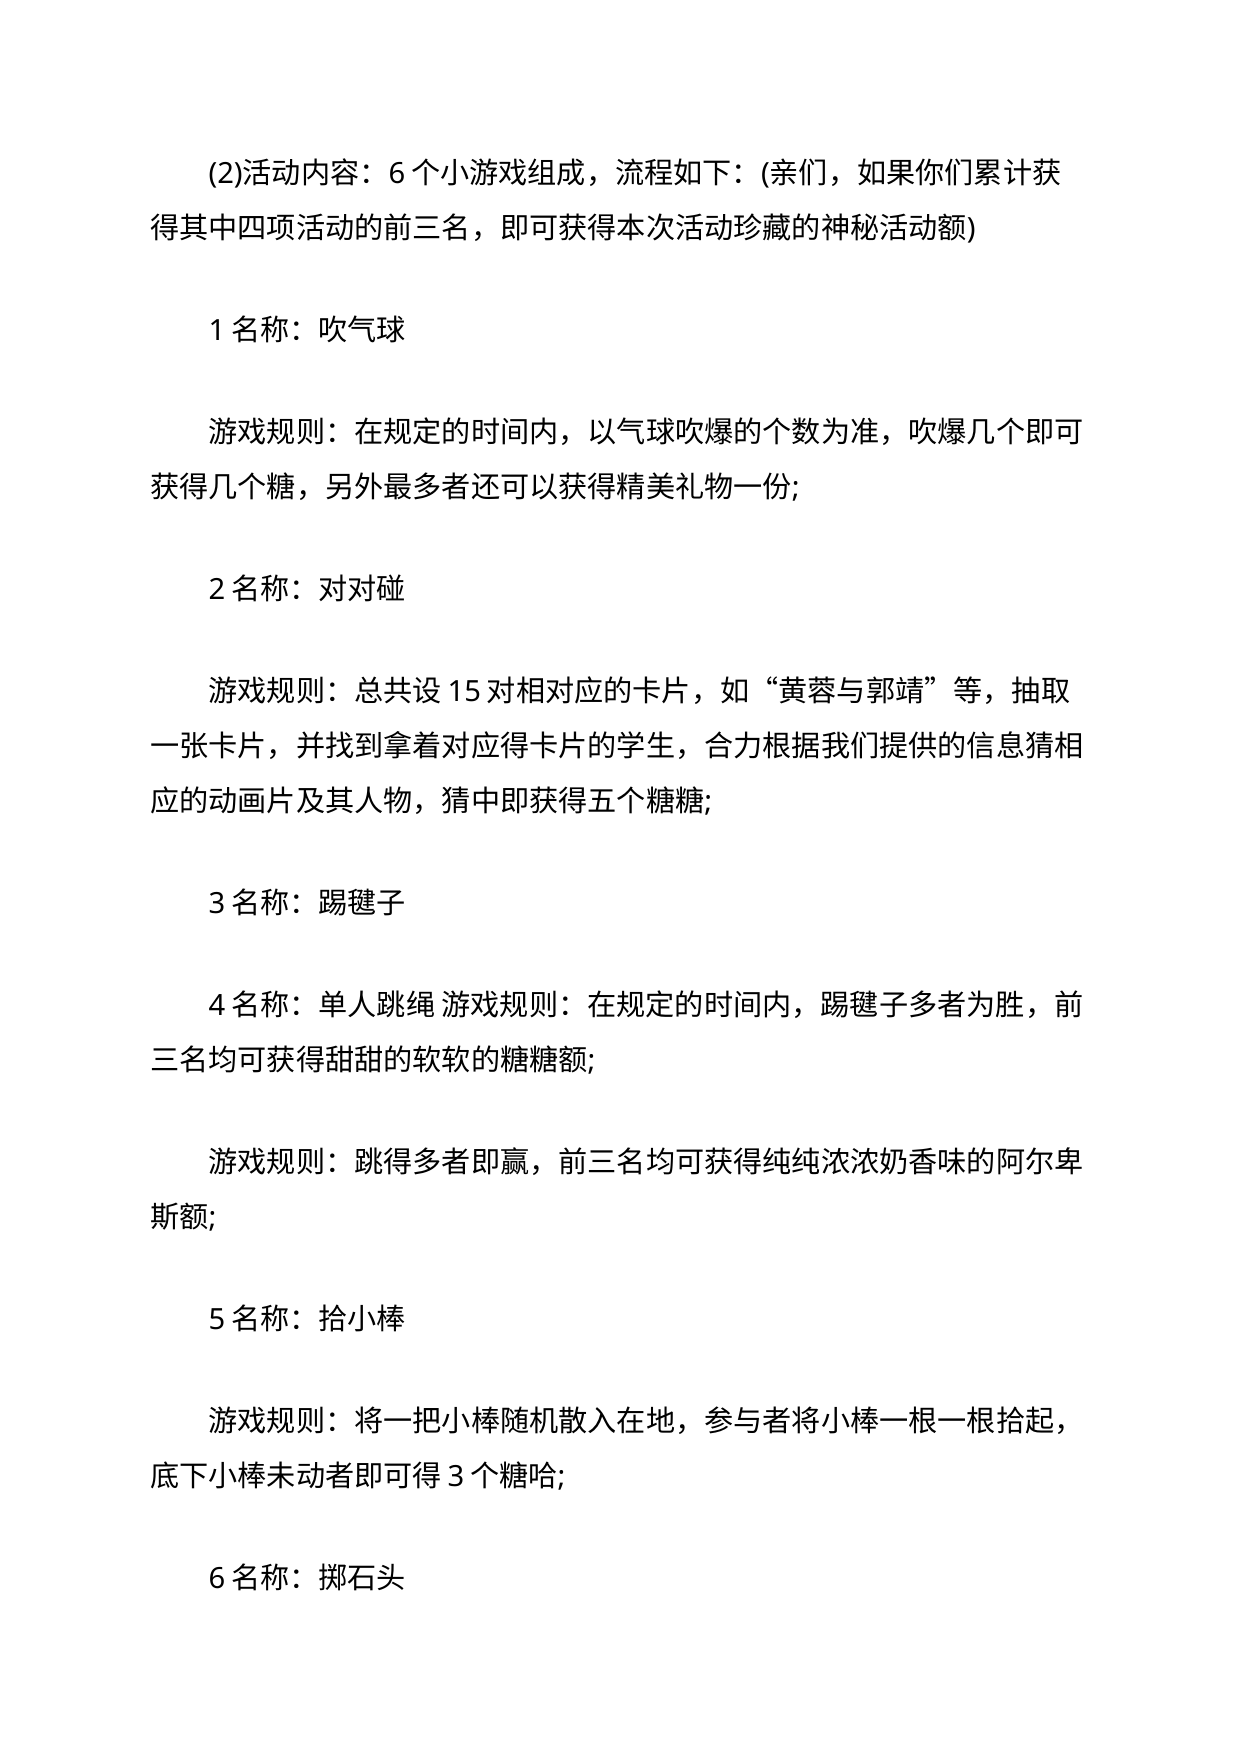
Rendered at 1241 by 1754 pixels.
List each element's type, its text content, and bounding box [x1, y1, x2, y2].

text 游戏规则：跳得多者即赢，前三名均可获得纯纯浓浓奶香味的阿尔卑斯额; [150, 1139, 1090, 1236]
text 游戏规则：在规定的时间内，以气球吹爆的个数为准，吹爆几个即可获得几个糖，另外最多者还可以获得精美礼物一份; [150, 409, 1090, 506]
text 5名称：拾小棒 [150, 1296, 1090, 1338]
text 4名称：单人跳绳 游戏规则：在规定的时间内，踢毽子多者为胜，前三名均可获得甜甜的软软的糖糖额; [150, 982, 1090, 1079]
text 游戏规则：总共设15对相对应的卡片，如“黄蓉与郭靖”等，抽取一张卡片，并找到拿着对应得卡片的学生，合力根据我们提供的信息猜相应的动画片及其人物，猜中即获得五个糖糖; [150, 668, 1090, 820]
text 6名称：掷石头 [150, 1554, 1090, 1597]
text 1名称：吹气球 [150, 307, 1090, 349]
text 3名称：踢毽子 [150, 880, 1090, 922]
text (2)活动内容：6个小游戏组成，流程如下：(亲们，如果你们累计获得其中四项活动的前三名，即可获得本次活动珍藏的神秘活动额) [150, 150, 1090, 247]
text 游戏规则：将一把小棒随机散入在地，参与者将小棒一根一根拾起，底下小棒未动者即可得3个糖哈; [150, 1397, 1090, 1495]
text 2名称：对对碰 [150, 566, 1090, 608]
